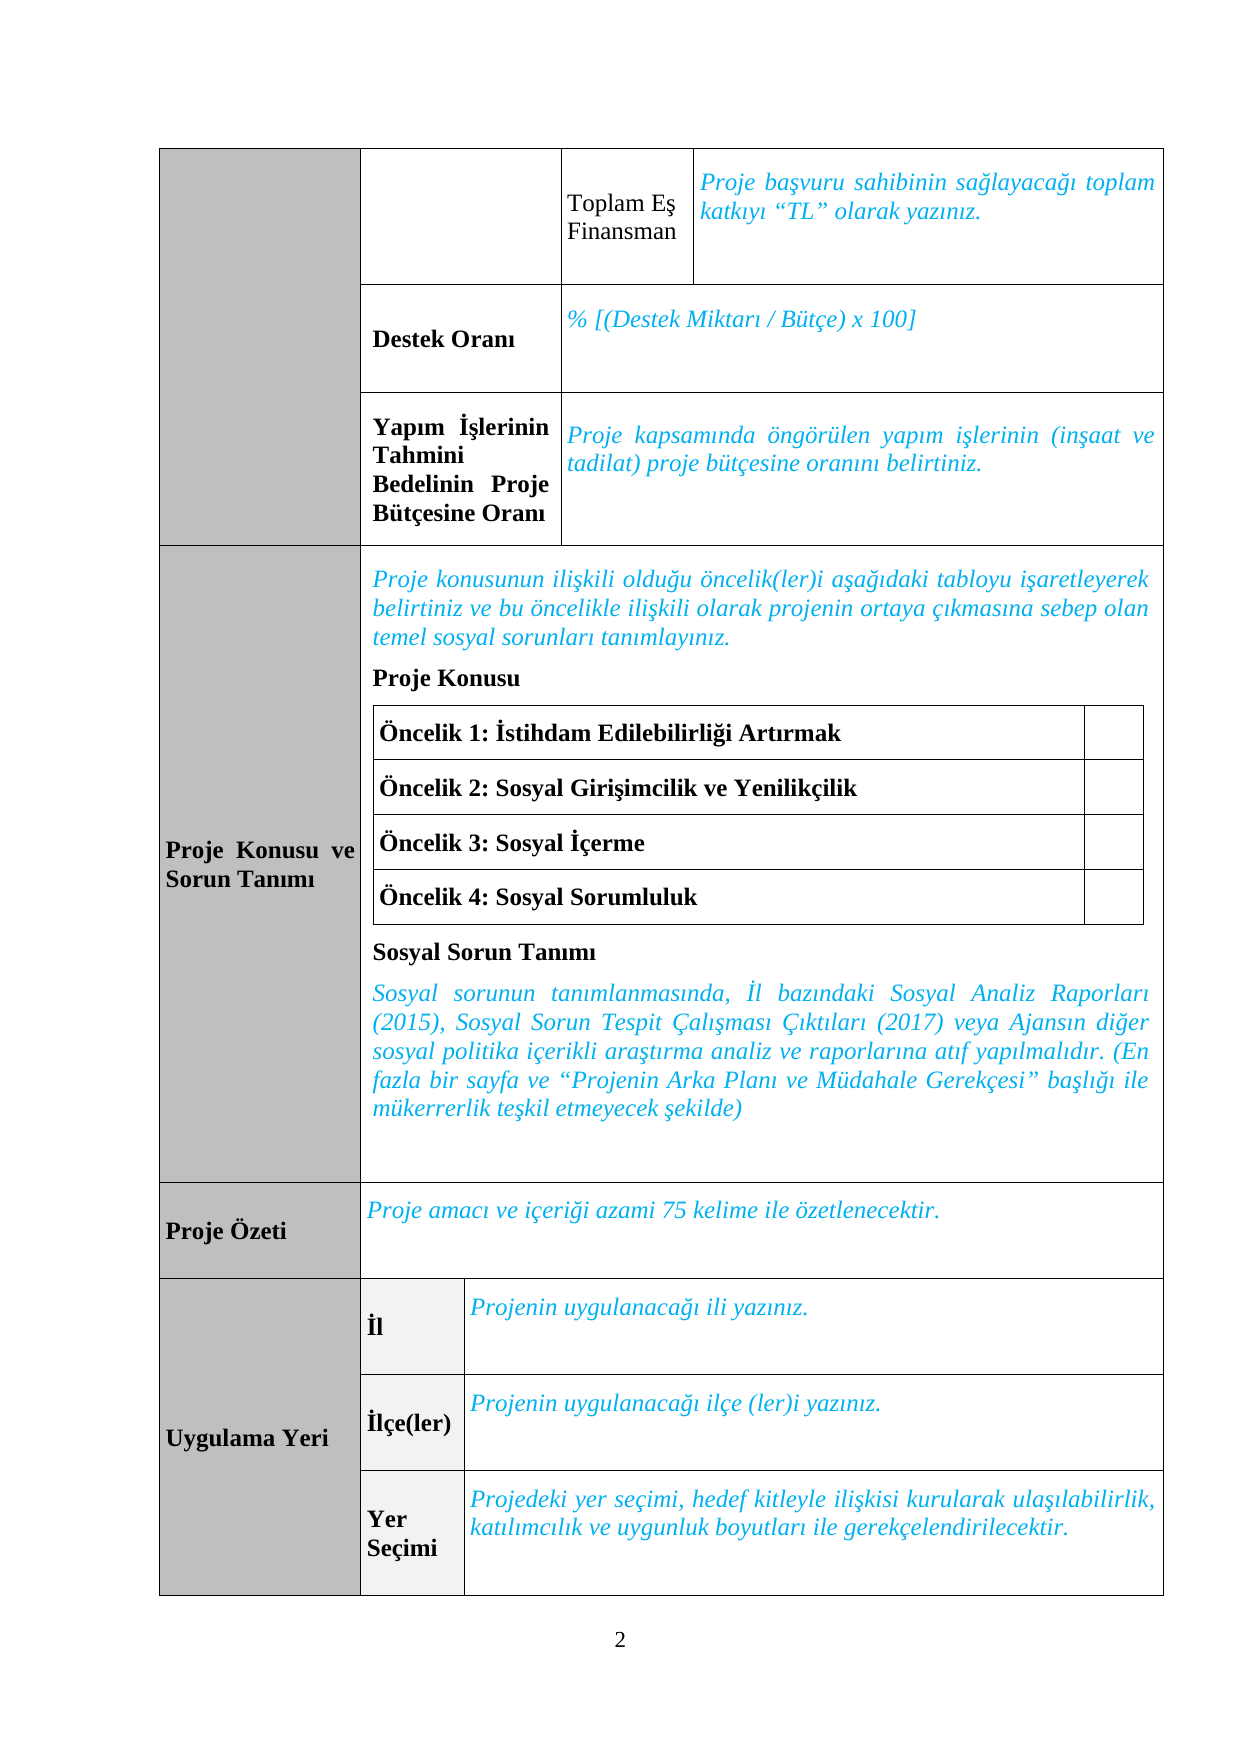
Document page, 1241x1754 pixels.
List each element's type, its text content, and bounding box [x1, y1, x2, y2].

table_cell Yapım İşlerinin Tahmini Bedelinin Proje Bütçesine Oranı [361, 393, 561, 545]
table_cell Uygulama Yeri [160, 1279, 360, 1595]
table_cell % [(Destek Miktarı / Bütçe) x 100] [562, 285, 1163, 392]
table_cell Proje Özeti [160, 1183, 360, 1278]
table_cell Destek Oranı [361, 285, 561, 392]
table_cell Projenin uygulanacağı ili yazınız. [465, 1279, 1163, 1374]
table_cell Proje amacı ve içeriği azami 75 kelime ile özetlenecektir. [361, 1183, 1163, 1278]
table_cell İl [361, 1279, 464, 1374]
table_cell İlçe(ler) [361, 1375, 464, 1470]
table_cell Proje kapsamında öngörülen yapım işlerinin (inşaat ve tadilat) proje bütçesine oranını belirtiniz. [562, 393, 1163, 545]
table_cell Proje başvuru sahibinin sağlayacağı toplam katkıyı “TL” olarak yazınız. [694, 149, 1163, 284]
table_cell Proje konusunun ilişkili olduğu öncelik(ler)i aşağıdaki tabloyu işaretleyerek belirtiniz ve bu öncelikle ilişkili olarak projenin ortaya çıkmasına sebep olan temel sosyal sorunları tanımlayınız. Proje Konusu Sosyal Sorun Tanımı Sosyal sorunun tanımlanmasında, İl bazındaki Sosyal Analiz Raporları (2015), Sosyal Sorun Tespit Çalışması Çıktıları (2017) veya Ajansın diğer sosyal politika içerikli araştırma analiz ve raporlarına atıf yapılmalıdır. (En fazla bir sayfa ve “Projenin Arka Planı ve Müdahale Gerekçesi” başlığı ile mükerrerlik teşkil etmeyecek şekilde) [361, 546, 1163, 1182]
table_cell Proje Konusu ve Sorun Tanımı [160, 546, 360, 1182]
table_cell Toplam Eş Finansman [562, 149, 693, 284]
table_cell Projenin uygulanacağı ilçe (ler)i yazınız. [465, 1375, 1163, 1470]
table_cell Projedeki yer seçimi, hedef kitleyle ilişkisi kurularak ulaşılabilirlik, katılımcılık ve uygunluk boyutları ile gerekçelendirilecektir. [465, 1471, 1163, 1595]
table_cell Yer Seçimi [361, 1471, 464, 1595]
